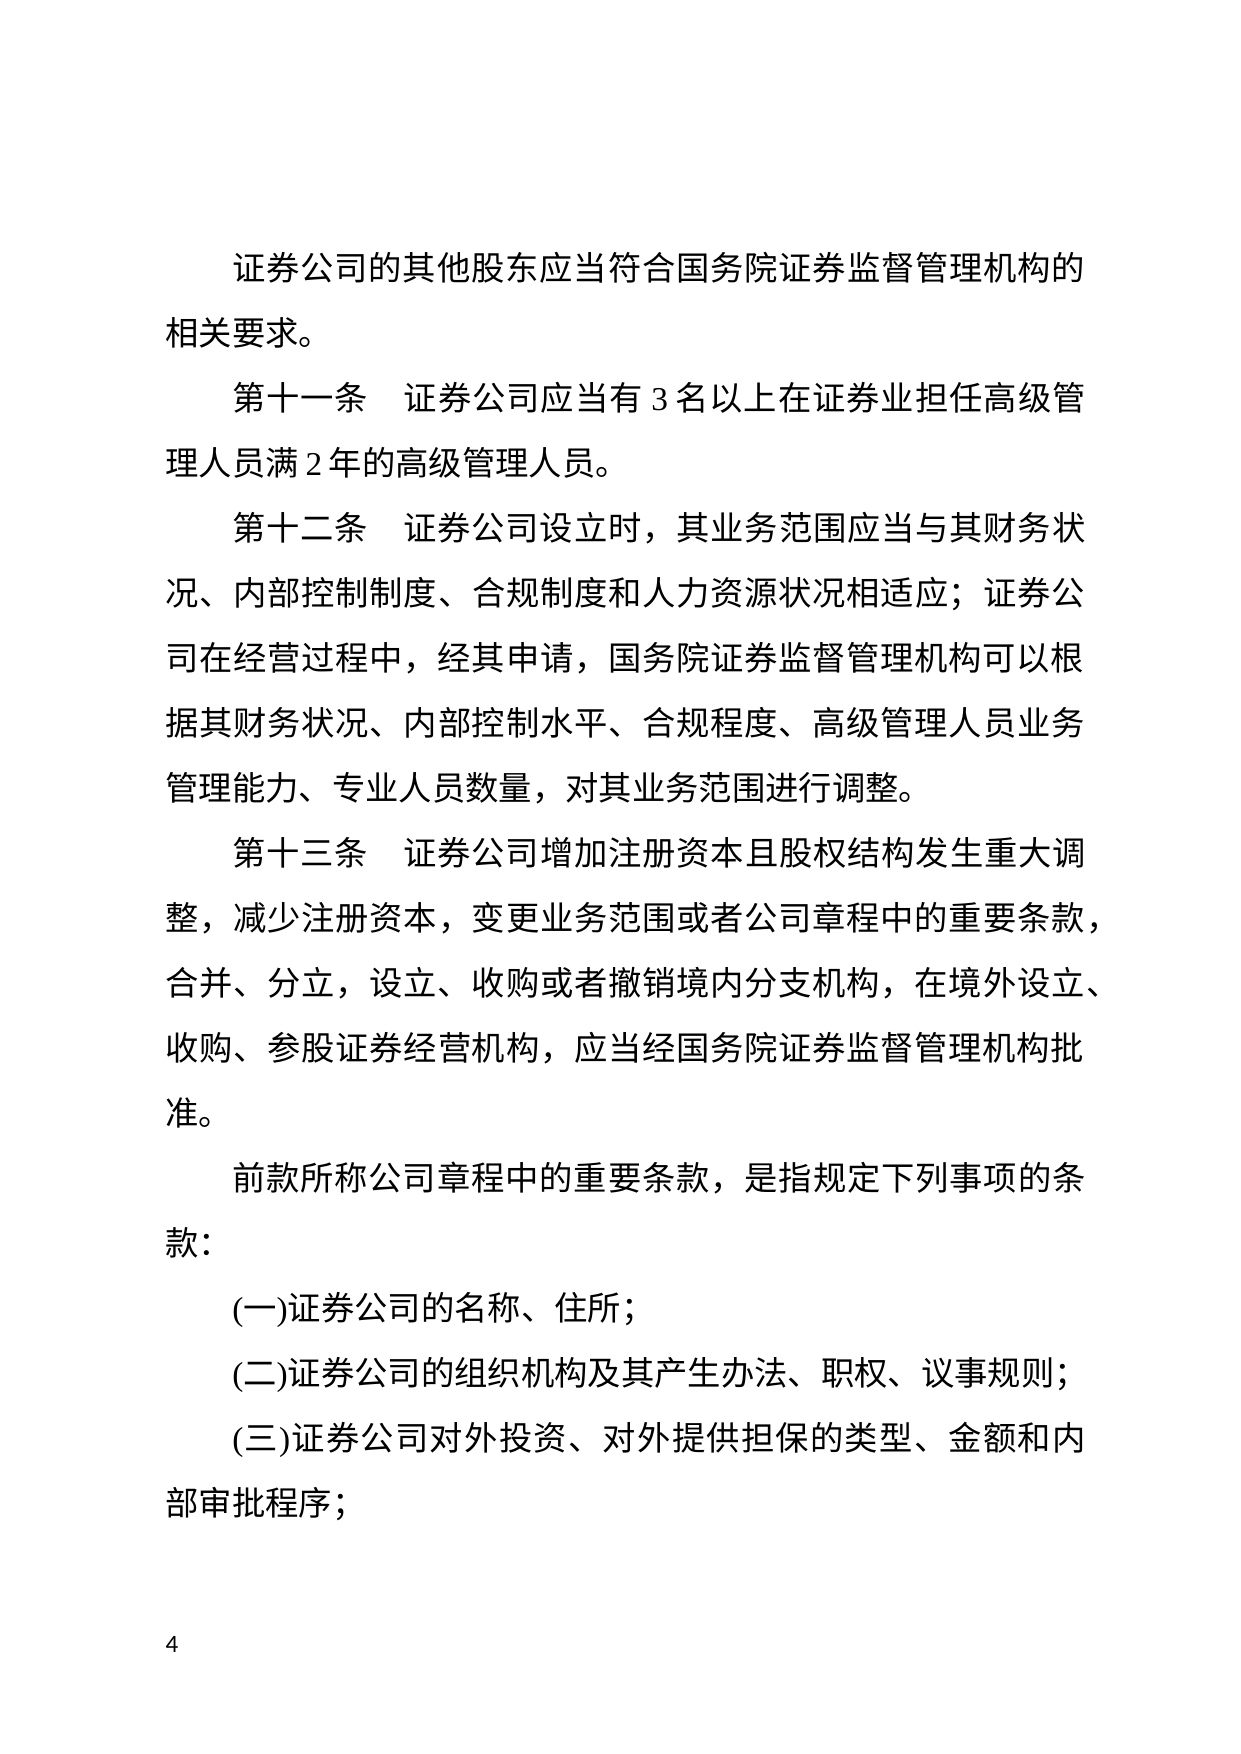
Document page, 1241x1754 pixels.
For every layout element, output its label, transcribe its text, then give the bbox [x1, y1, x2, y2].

text 第十二条 证券公司设立时，其业务范围应当与其财务状况、内部控制制度、合规制度和人力资源状况相适应；证券公司在经营过程中，经其申请，国务院证券监督管理机构可以根据其财务状况、内部控制水平、合规程度、高级管理人员业务管理能力、专业人员数量，对其业务范围进行调整。 [165, 493, 1087, 818]
text 第十一条 证券公司应当有3名以上在证券业担任高级管理人员满2年的高级管理人员。 [165, 363, 1087, 493]
text (二)证券公司的组织机构及其产生办法、职权、议事规则； [165, 1338, 1087, 1403]
text (一)证券公司的名称、住所； [165, 1273, 1087, 1338]
text 第十三条 证券公司增加注册资本且股权结构发生重大调整，减少注册资本，变更业务范围或者公司章程中的重要条款，合并、分立，设立、收购或者撤销境内分支机构，在境外设立、收购、参股证券经营机构，应当经国务院证券监督管理机构批准。 [165, 818, 1087, 1143]
text 前款所称公司章程中的重要条款，是指规定下列事项的条款： [165, 1143, 1087, 1273]
text (三)证券公司对外投资、对外提供担保的类型、金额和内部审批程序； [165, 1403, 1087, 1533]
text 证券公司的其他股东应当符合国务院证券监督管理机构的相关要求。 [165, 233, 1087, 363]
